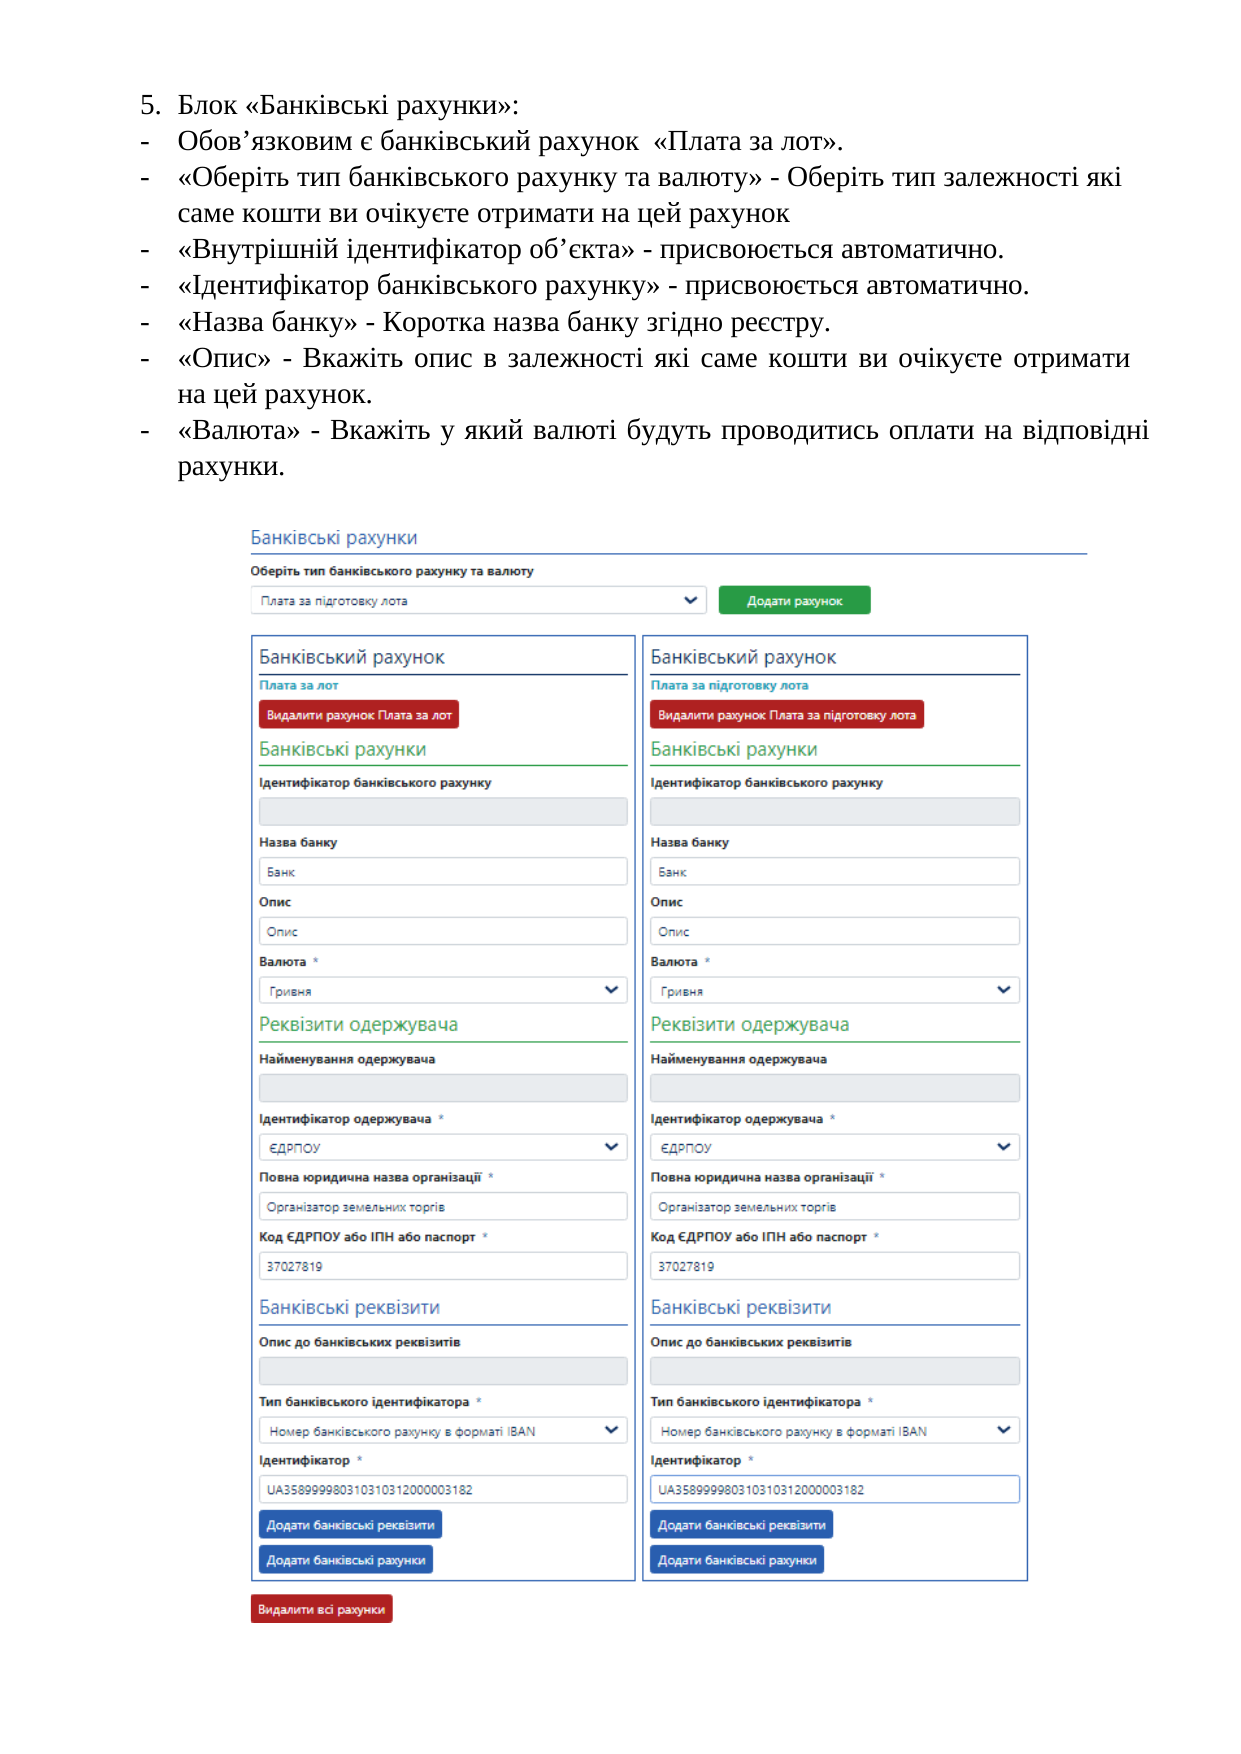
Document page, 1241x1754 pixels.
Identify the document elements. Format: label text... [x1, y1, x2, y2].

list «Валюта» - Вкажіть у який валюті будуть проводитись оплати на відповідні рахунки. [140, 412, 1151, 481]
list «Опис» - Вкажіть опис в залежності які саме кошти ви очікуєте отримати на цей рахунок. [140, 340, 1131, 410]
list Блок «Банківські рахунки»: [140, 87, 1166, 120]
list Обов’язковим є банківський рахунок «Плата за лот». [140, 123, 1166, 156]
list «Назва банку» - Коротка назва банку згідно реєстру. [140, 304, 1166, 337]
list «Ідентифікатор банківського рахунку» - присвоюється автоматично. [140, 267, 1166, 301]
list «Оберіть тип банківського рахунку та валюту» - Оберіть тип залежності які саме кошти ви очікуєте отримати на цей рахунок [140, 159, 1122, 229]
list «Внутрішній ідентифікатор об’єкта» - присвоюється автоматично. [140, 231, 1166, 265]
picture [250, 530, 1088, 1623]
